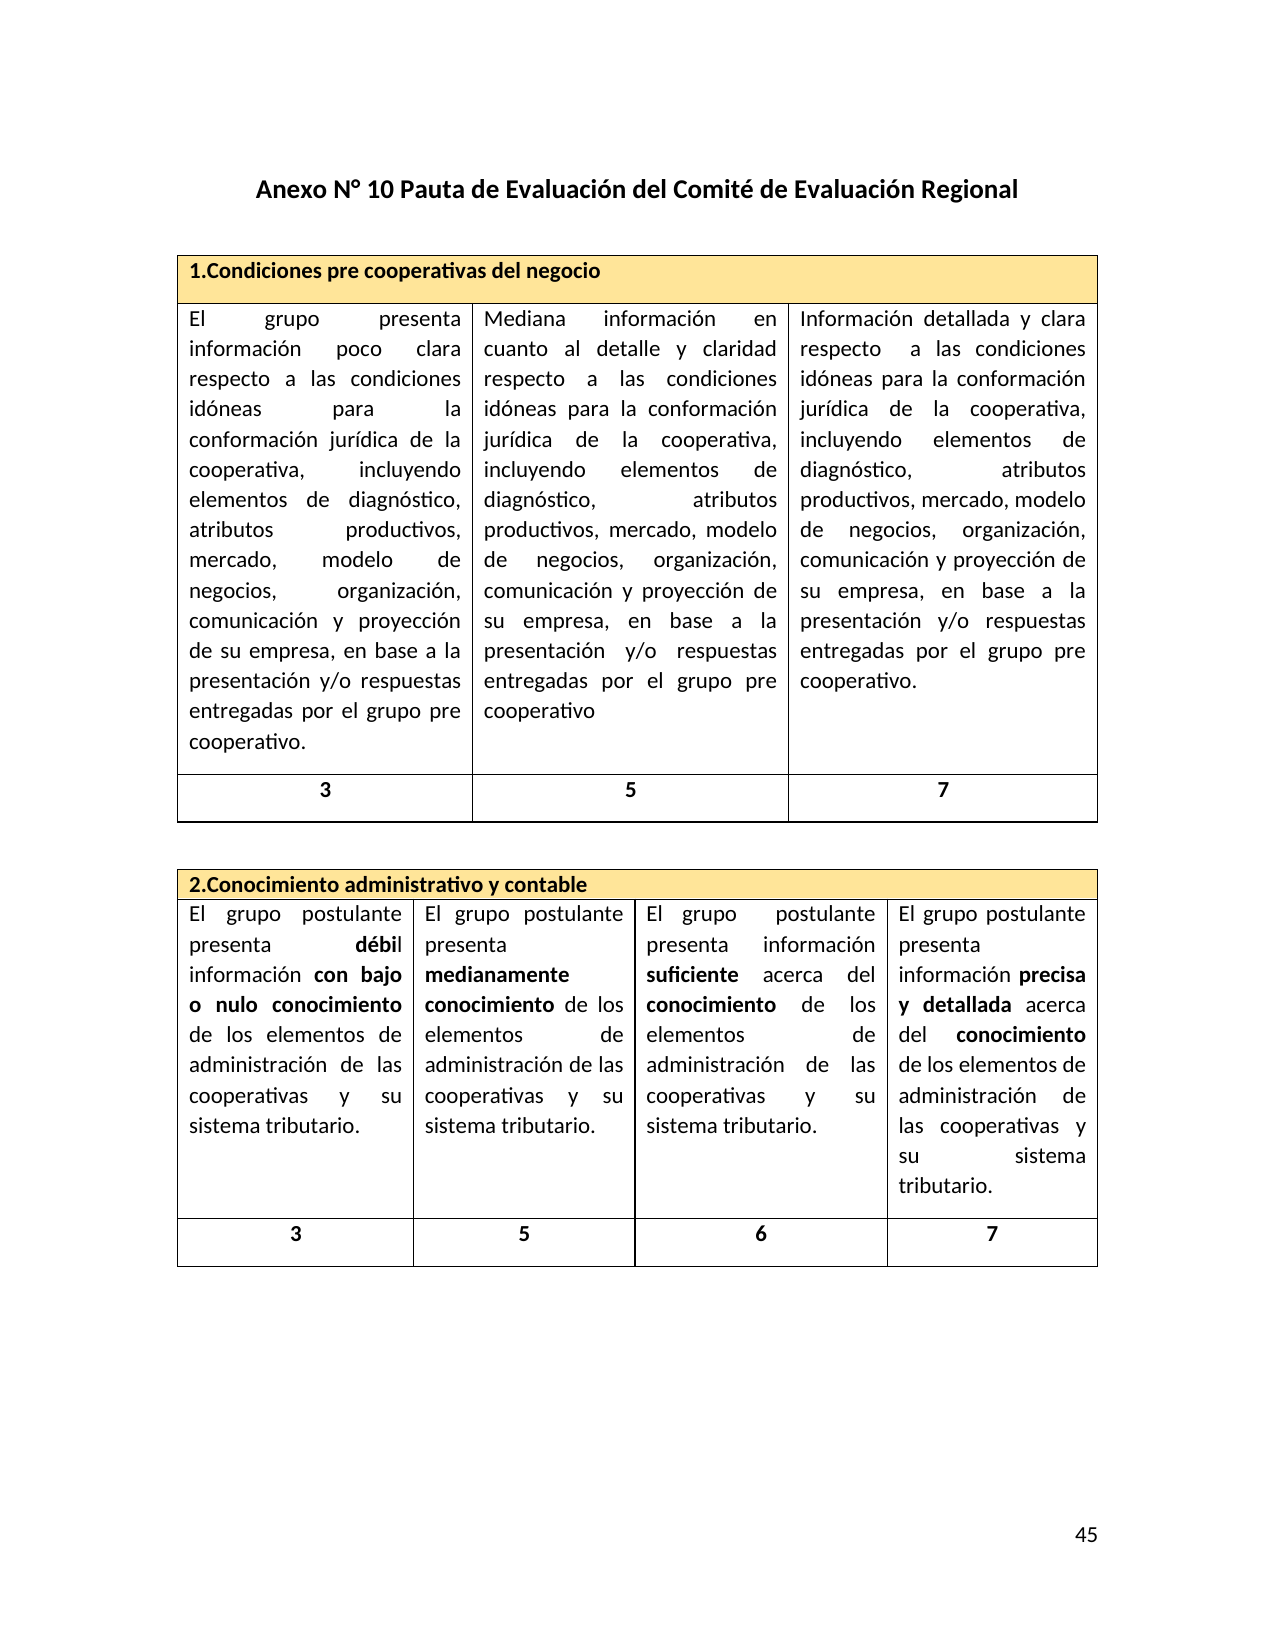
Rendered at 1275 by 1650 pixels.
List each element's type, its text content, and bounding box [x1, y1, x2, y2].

text Anexo N° 10 Pauta de Evaluación del Comité de Evaluación Regional [177, 173, 1098, 206]
table_cell El grupo postulante presenta información suficiente acerca del conocimiento de los elementos de administración de las cooperativas y su sistema tributario. [636, 900, 887, 1218]
table_cell 5 [414, 1219, 634, 1266]
table_cell Información detallada y clara respecto a las condiciones idóneas para la conformación jurídica de la cooperativa, incluyendo elementos de diagnóstico, atributos productivos, mercado, modelo de negocios, organización, comunicación y proyección de su empresa, en base a la presentación y/o respuestas entregadas por el grupo pre cooperativo. [789, 304, 1097, 774]
table_cell 3 [178, 775, 472, 821]
table_cell El grupo postulante presenta medianamente conocimiento de los elementos de administración de las cooperativas y su sistema tributario. [414, 900, 634, 1218]
table_cell 3 [178, 1219, 413, 1266]
table_header 1.Condiciones pre cooperativas del negocio [178, 256, 1097, 303]
table_cell El grupo postulante presenta información precisa y detallada acerca del conocimiento de los elementos de administración de las cooperativas y su sistema tributario. [888, 900, 1097, 1218]
table_cell Mediana información en cuanto al detalle y claridad respecto a las condiciones idóneas para la conformación jurídica de la cooperativa, incluyendo elementos de diagnóstico, atributos productivos, mercado, modelo de negocios, organización, comunicación y proyección de su empresa, en base a la presentación y/o respuestas entregadas por el grupo pre cooperativo [473, 304, 788, 774]
table_cell 6 [636, 1219, 887, 1266]
table_cell 5 [473, 775, 788, 821]
table_cell 7 [789, 775, 1097, 821]
table_cell El grupo presenta información poco clara respecto a las condiciones idóneas para la conformación jurídica de la cooperativa, incluyendo elementos de diagnóstico, atributos productivos, mercado, modelo de negocios, organización, comunicación y proyección de su empresa, en base a la presentación y/o respuestas entregadas por el grupo pre cooperativo. [178, 304, 472, 774]
table_cell 7 [888, 1219, 1097, 1266]
table_header 2.Conocimiento administrativo y contable [178, 870, 1097, 898]
table_cell El grupo postulante presenta débil información con bajo o nulo conocimiento de los elementos de administración de las cooperativas y su sistema tributario. [178, 900, 413, 1218]
